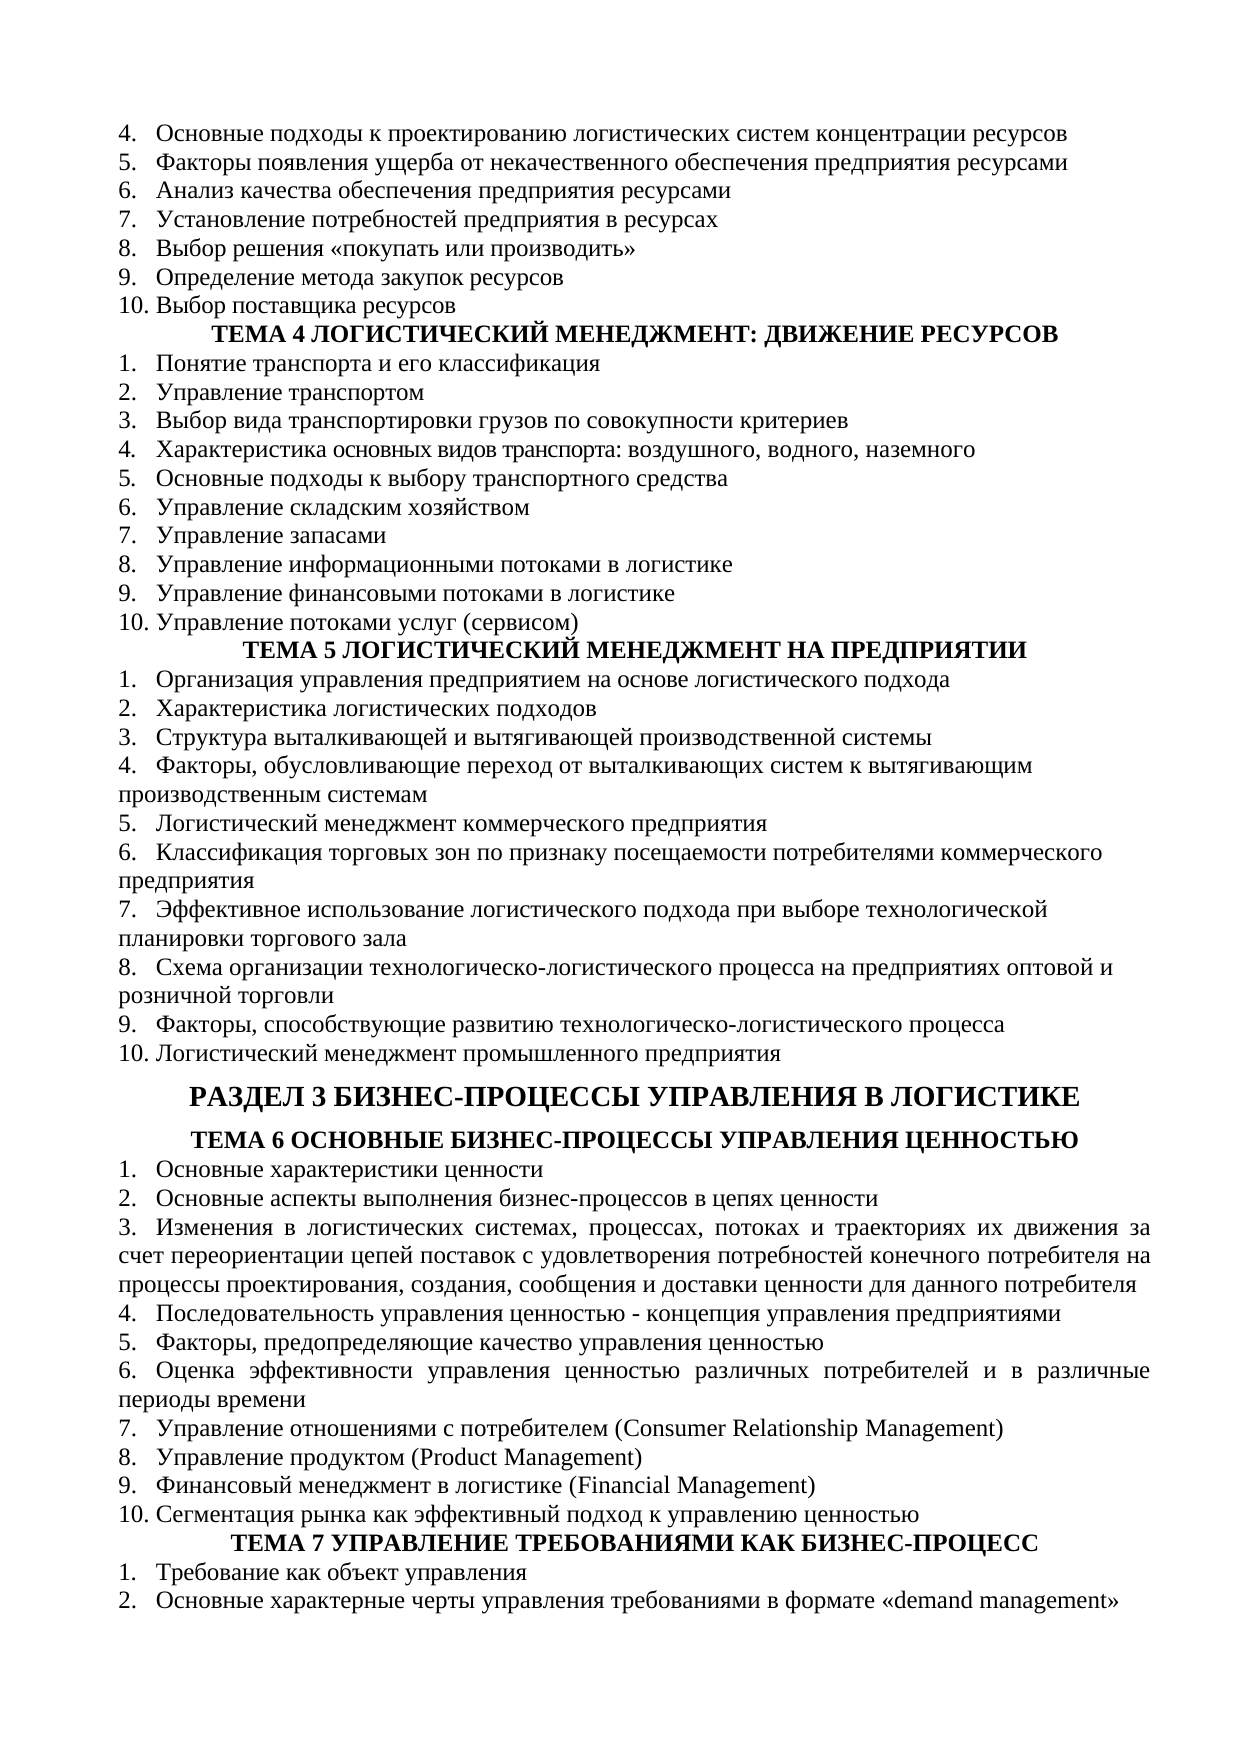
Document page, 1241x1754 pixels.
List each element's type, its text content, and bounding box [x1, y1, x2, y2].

text ТЕМА 7 УПРАВЛЕНИЕ ТРЕБОВАНИЯМИ КАК БИЗНЕС-ПРОЦЕСС [118, 1528, 1152, 1557]
list Оценка эффективности управления ценностью различных потребителей и в различные периоды времени [118, 1355, 1152, 1413]
list Схема организации технологическо-логистического процесса на предприятиях оптовой и розничной торговли [118, 952, 1152, 1009]
list Последовательность управления ценностью - концепция управления предприятиями [118, 1298, 1152, 1327]
list Факторы появления ущерба от некачественного обеспечения предприятия ресурсами [118, 147, 1152, 176]
list Выбор поставщика ресурсов [118, 291, 1152, 319]
list Изменения в логистических системах, процессах, потоках и траекториях их движения за счет переориентации цепей поставок с удовлетворения потребностей конечного потребителя на процессы проектирования, создания, сообщения и доставки ценности для данного потребителя [118, 1212, 1152, 1298]
text ТЕМА 5 ЛОГИСТИЧЕСКИЙ МЕНЕДЖМЕНТ НА ПРЕДПРИЯТИИ [118, 636, 1152, 664]
list Эффективное использование логистического подхода при выборе технологической планировки торгового зала [118, 894, 1152, 952]
list Управление запасами [118, 521, 1152, 549]
list Классификация торговых зон по признаку посещаемости потребителями коммерческого предприятия [118, 837, 1152, 894]
list Логистический менеджмент коммерческого предприятия [118, 808, 1152, 837]
list Организация управления предприятием на основе логистического подхода [118, 664, 1152, 693]
list Управление транспортом [118, 377, 1152, 406]
list Управление финансовыми потоками в логистике [118, 578, 1152, 607]
list Финансовый менеджмент в логистике (Financial Management) [118, 1470, 1152, 1499]
list Основные подходы к проектированию логистических систем концентрации ресурсов [118, 118, 1152, 147]
list Основные подходы к выбору транспортного средства [118, 463, 1152, 492]
list Установление потребностей предприятия в ресурсах [118, 204, 1152, 233]
list Управление складским хозяйством [118, 492, 1152, 521]
list Характеристика основных видов транспорта: воздушного, водного, наземного [118, 434, 1152, 463]
list Выбор вида транспортировки грузов по совокупности критериев [118, 406, 1152, 434]
text ТЕМА 6 ОСНОВНЫЕ БИЗНЕС-ПРОЦЕССЫ УПРАВЛЕНИЯ ЦЕННОСТЬЮ [118, 1125, 1152, 1154]
list Основные характеристики ценности [118, 1154, 1152, 1183]
list Факторы, предопределяющие качество управления ценностью [118, 1327, 1152, 1355]
list Требование как объект управления [118, 1557, 1176, 1585]
list Факторы, способствующие развитию технологическо-логистического процесса [118, 1009, 1152, 1038]
list Понятие транспорта и его классификация [118, 348, 1152, 377]
list Основные аспекты выполнения бизнес-процессов в цепях ценности [118, 1183, 1152, 1212]
list Управление потоками услуг (сервисом) [118, 607, 1152, 636]
list Структура выталкивающей и вытягивающей производственной системы [118, 722, 1152, 751]
list Основные характерные черты управления требованиями в формате «demand management» [118, 1585, 1226, 1614]
list Анализ качества обеспечения предприятия ресурсами [118, 176, 1152, 204]
list Определение метода закупок ресурсов [118, 262, 1152, 291]
list Управление информационными потоками в логистике [118, 549, 1152, 578]
list Выбор решения «покупать или производить» [118, 233, 1152, 262]
text РАЗДЕЛ 3 БИЗНЕС-ПРОЦЕССЫ УПРАВЛЕНИЯ В ЛОГИСТИКЕ [118, 1079, 1152, 1113]
list Характеристика логистических подходов [118, 693, 1152, 722]
text ТЕМА 4 ЛОГИСТИЧЕСКИЙ МЕНЕДЖМЕНТ: ДВИЖЕНИЕ РЕСУРСОВ [118, 319, 1152, 348]
list Управление продуктом (Product Management) [118, 1442, 1152, 1470]
list Управление отношениями с потребителем (Consumer Relationship Management) [118, 1413, 1152, 1442]
list Сегментация рынка как эффективный подход к управлению ценностью [118, 1499, 1152, 1528]
list Факторы, обусловливающие переход от выталкивающих систем к вытягивающим производственным системам [118, 751, 1152, 808]
list Логистический менеджмент промышленного предприятия [118, 1038, 1152, 1067]
